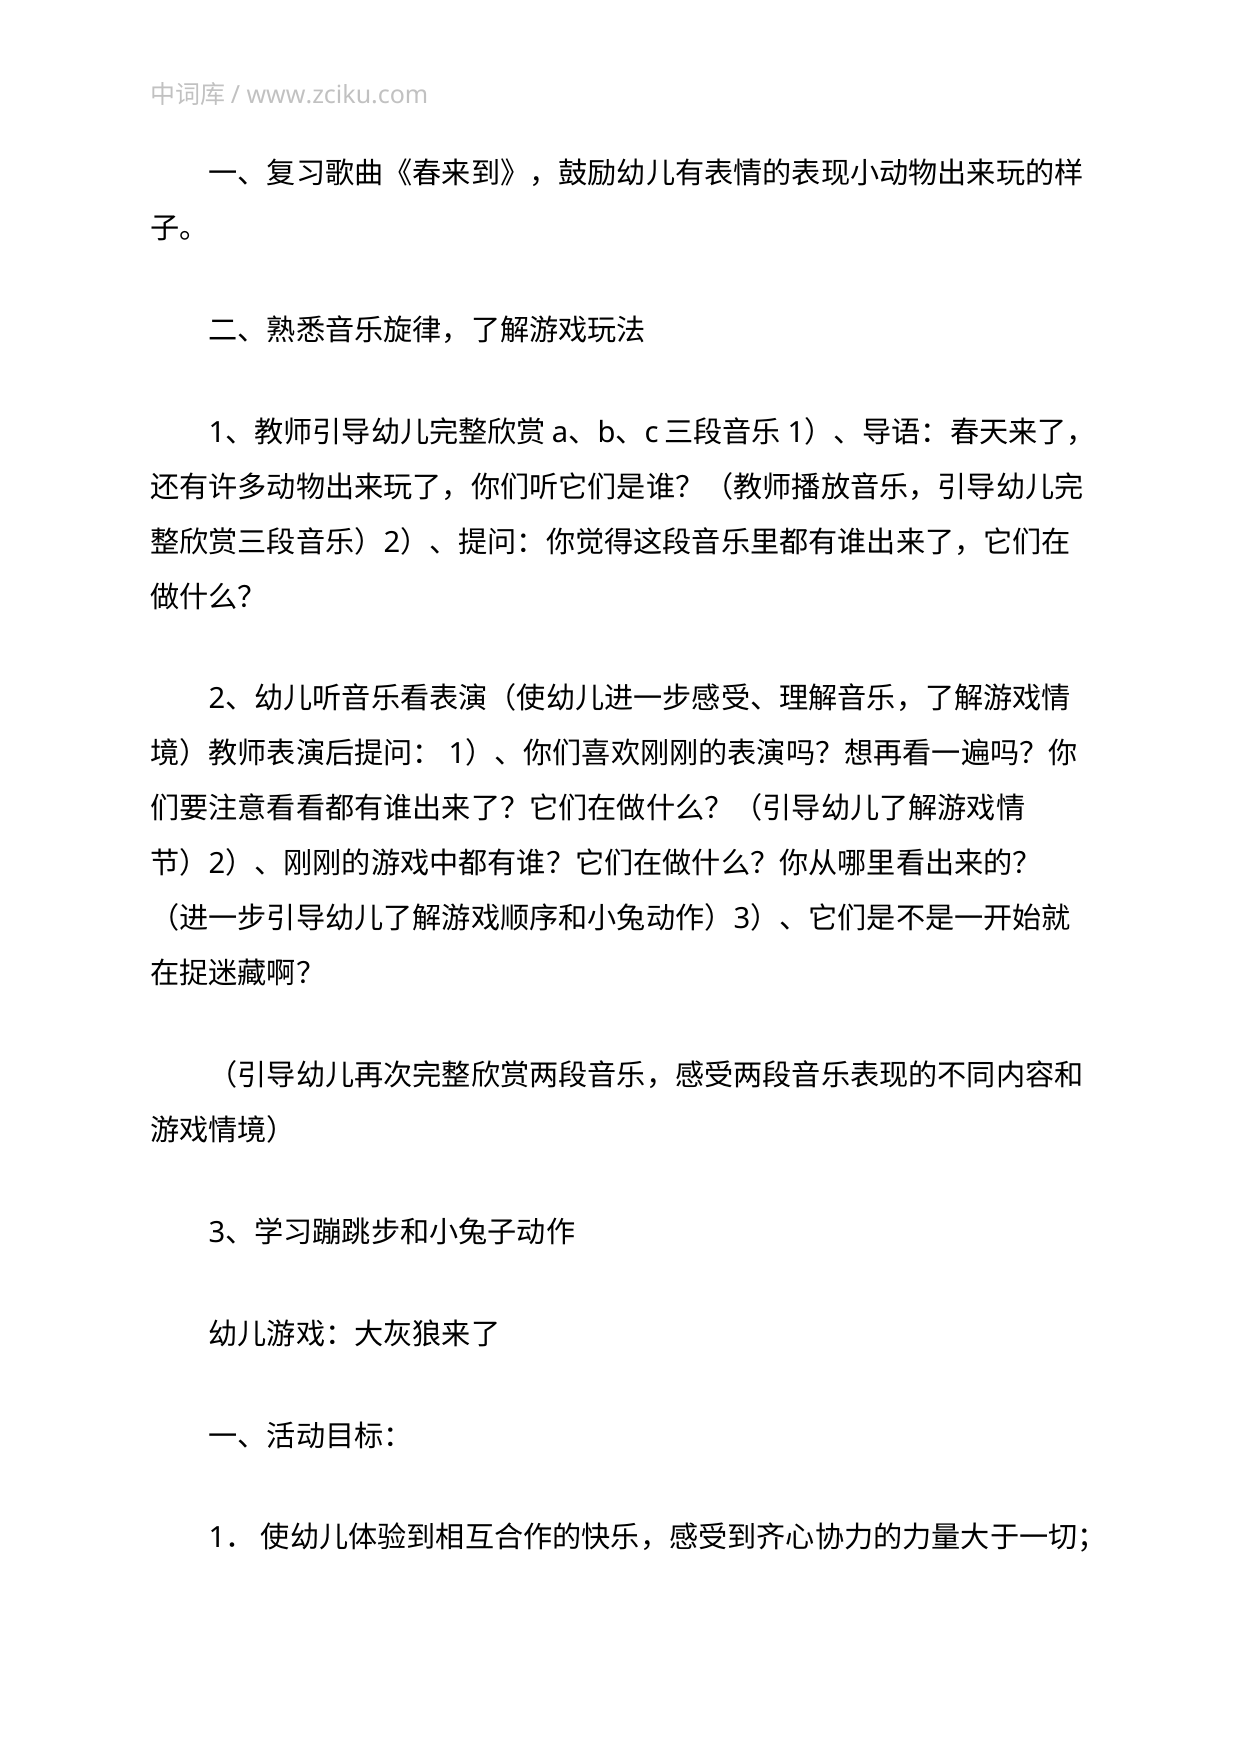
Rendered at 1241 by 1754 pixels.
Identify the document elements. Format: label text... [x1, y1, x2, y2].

text （引导幼儿再次完整欣赏两段音乐，感受两段音乐表现的不同内容和游戏情境） [150, 1052, 1090, 1149]
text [150, 1514, 1090, 1556]
text 幼儿游戏：大灰狼来了 [150, 1310, 1090, 1353]
text 二、熟悉音乐旋律，了解游戏玩法 [150, 307, 1090, 349]
text 3、学习蹦跳步和小兔子动作 [150, 1208, 1090, 1251]
text 一、活动目标： [150, 1412, 1090, 1454]
text 一、复习歌曲《春来到》，鼓励幼儿有表情的表现小动物出来玩的样子。 [150, 150, 1090, 247]
text 1、教师引导幼儿完整欣赏a、b、c三段音乐 1）、导语：春天来了，还有许多动物出来玩了，你们听它们是谁？（教师播放音乐，引导幼儿完整欣赏三段音乐）2）、提问：你觉得这段音乐里都有谁出来了，它们在做什么？ [150, 408, 1090, 616]
text 2、幼儿听音乐看表演（使幼儿进一步感受、理解音乐，了解游戏情境）教师表演后提问： 1）、你们喜欢刚刚的表演吗？想再看一遍吗？你们要注意看看都有谁出来了？它们在做什么？（引导幼儿了解游戏情节）2）、刚刚的游戏中都有谁？它们在做什么？你从哪里看出来的？（进一步引导幼儿了解游戏顺序和小兔动作）3）、它们是不是一开始就在捉迷藏啊？ [150, 675, 1090, 992]
